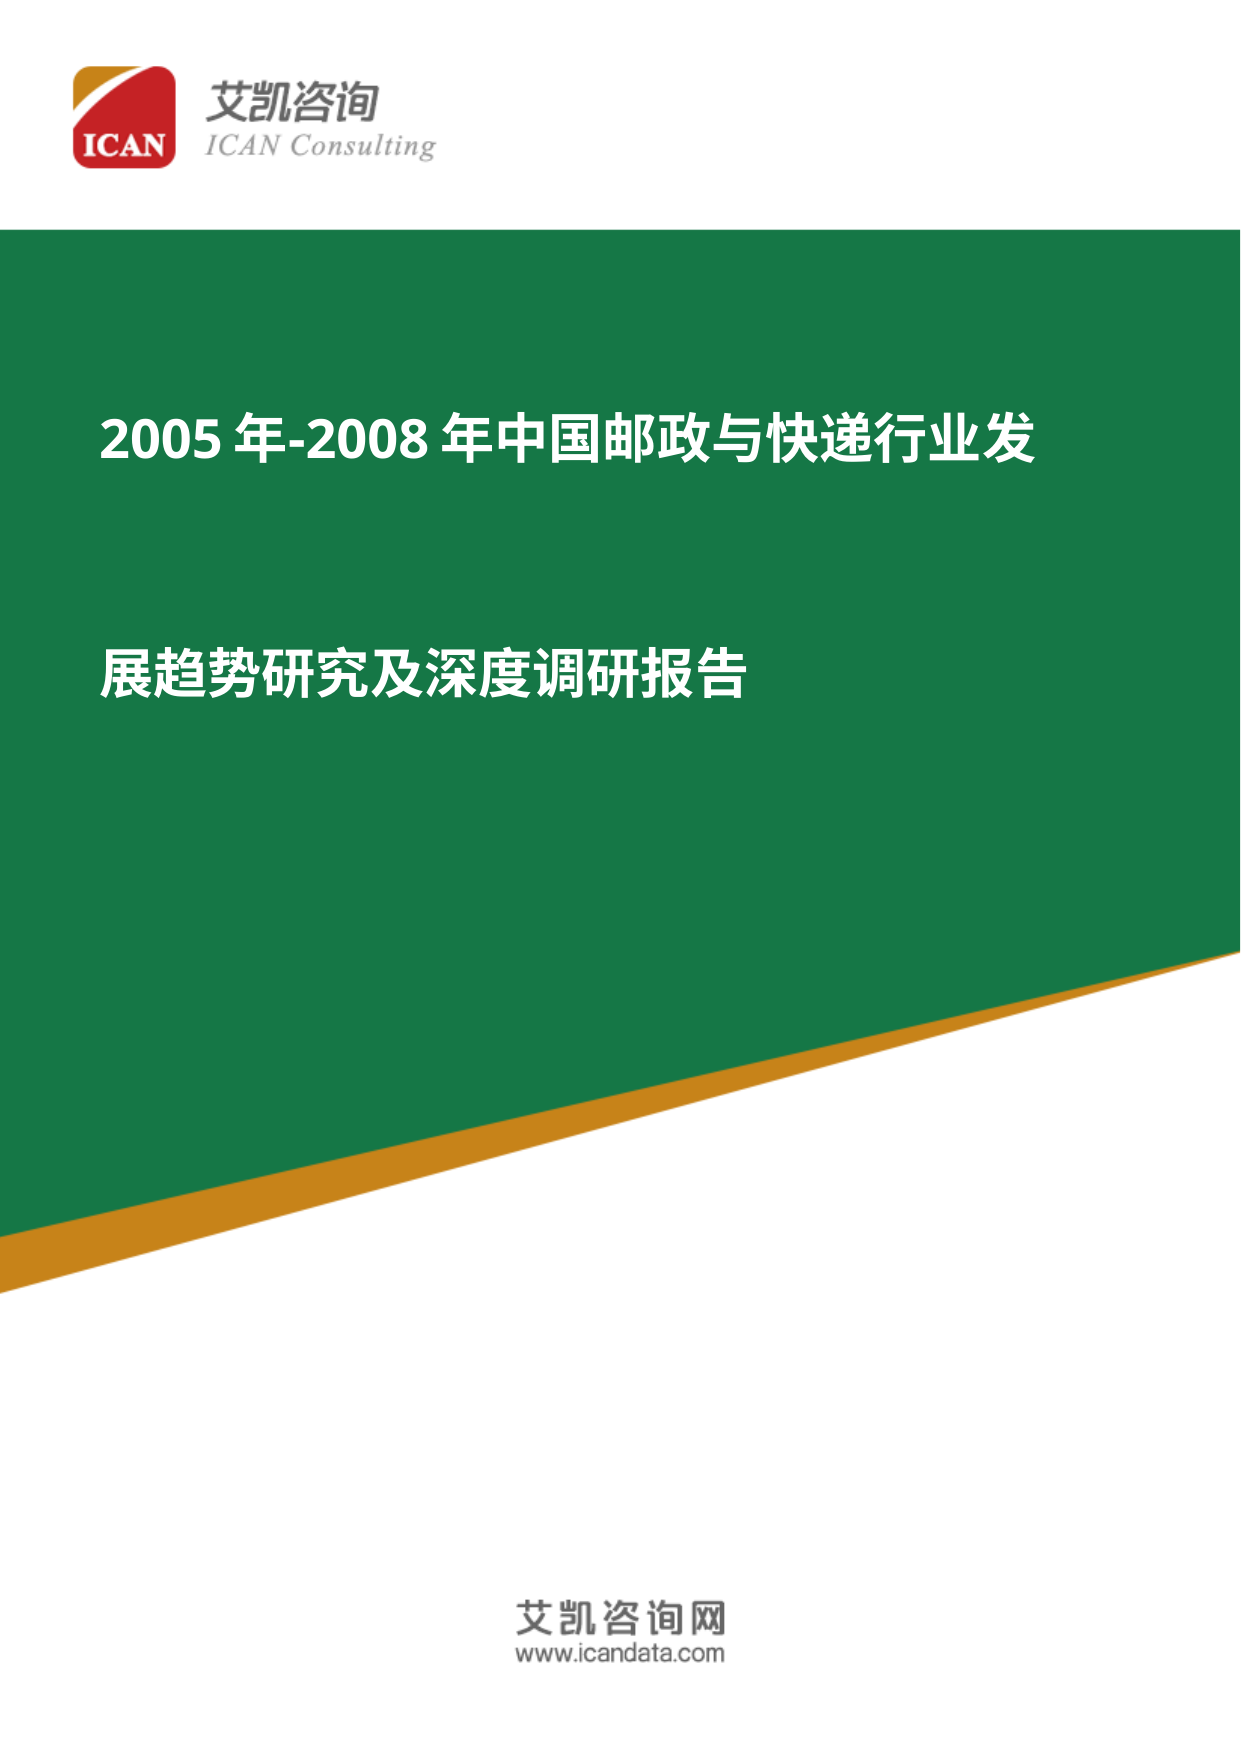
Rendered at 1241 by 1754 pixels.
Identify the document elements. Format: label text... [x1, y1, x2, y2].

subtitle 2005年-2008年中国邮政与快递行业发展趋势研究及深度调研报告 [99, 386, 1053, 718]
picture [0, 5, 1241, 1754]
